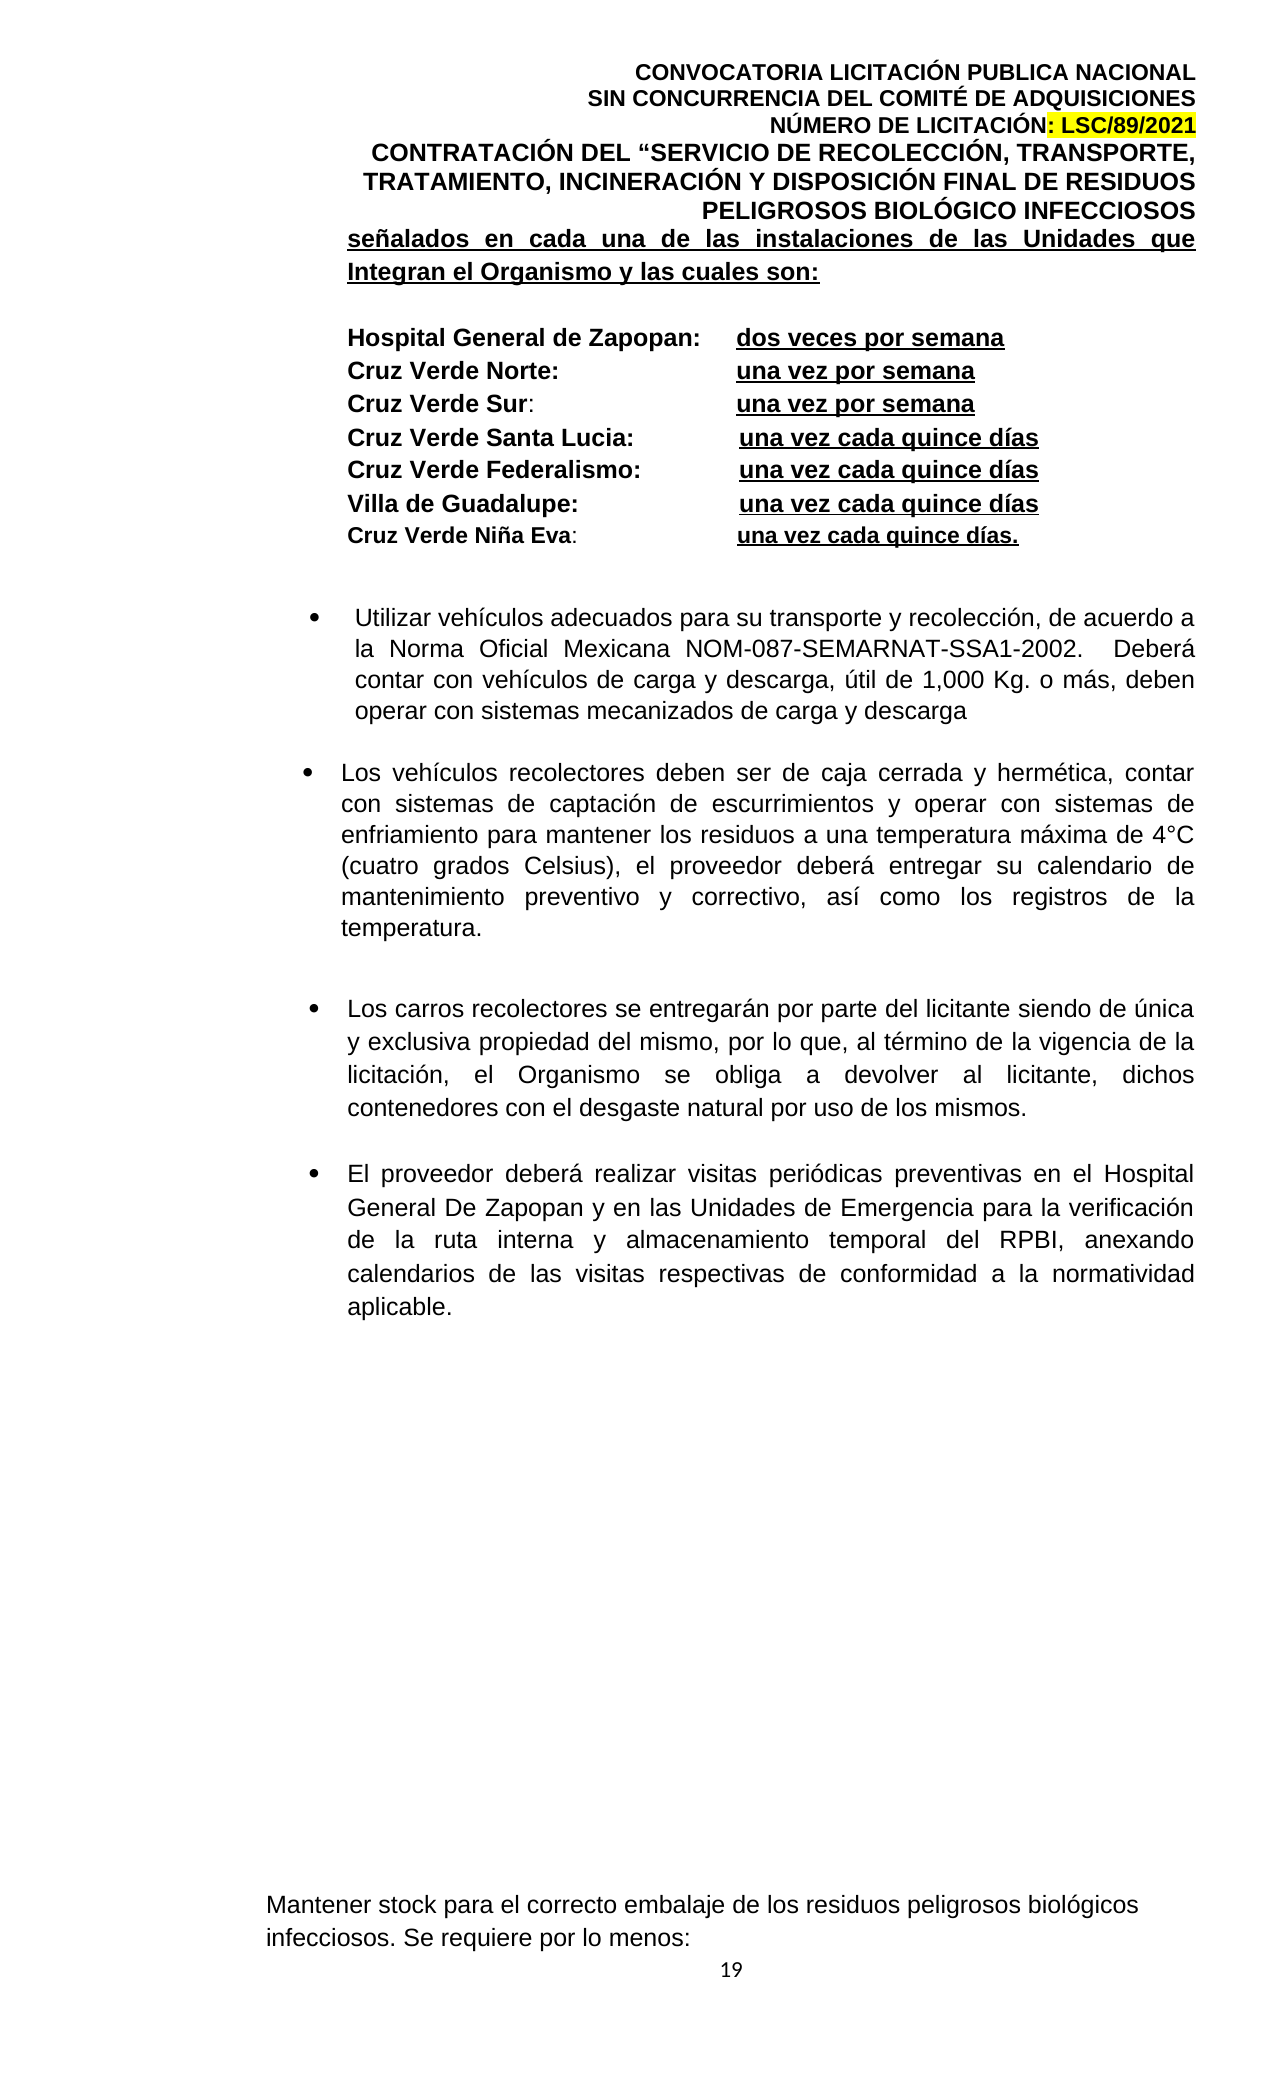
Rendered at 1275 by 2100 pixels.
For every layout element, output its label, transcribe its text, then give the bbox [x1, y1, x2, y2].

text Cruz Verde Federalismo: una vez cada quince días [347, 456, 1196, 484]
text Hospital General de Zapopan: dos veces por semana [347, 323, 1196, 352]
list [309, 224, 1196, 286]
text Cruz Verde Niña Eva: una vez cada quince días. [347, 522, 1196, 548]
text Villa de Guadalupe: una vez cada quince días [347, 488, 1196, 517]
text Cruz Verde Sur: una vez por semana [347, 389, 1196, 418]
text Mantener stock para el correcto embalaje de los residuos peligrosos biológicos infecciosos. Se requiere por lo menos: [266, 1890, 1196, 1952]
list El proveedor deberá realizar visitas periódicas preventivas en el Hospital General De Zapopan y en las Unidades de Emergencia para la verificación de la ruta interna y almacenamiento temporal del RPBI, anexando calendarios de las visitas respectivas de conformidad a la normatividad aplicable. [309, 1159, 1196, 1320]
text Cruz Verde Norte: una vez por semana [347, 356, 1196, 385]
list Los vehículos recolectores deben ser de caja cerrada y hermética, contar con sistemas de captación de escurrimientos y operar con sistemas de enfriamiento para mantener los residuos a una temperatura máxima de 4°C (cuatro grados Celsius), el proveedor deberá entregar su calendario de mantenimiento preventivo y correctivo, así como los registros de la temperatura. [303, 758, 1196, 942]
list Los carros recolectores se entregarán por parte del licitante siendo de única y exclusiva propiedad del mismo, por lo que, al término de la vigencia de la licitación, el Organismo se obliga a devolver al licitante, dichos contenedores con el desgaste natural por uso de los mismos. [309, 994, 1196, 1122]
list Utilizar vehículos adecuados para su transporte y recolección, de acuerdo a la Norma Oficial Mexicana NOM-087-SEMARNAT-SSA1-2002. Deberá contar con vehículos de carga y descarga, útil de 1,000 Kg. o más, deben operar con sistemas mecanizados de carga y descarga [310, 603, 1196, 725]
text Cruz Verde Santa Lucia: una vez cada quince días [347, 422, 1196, 451]
